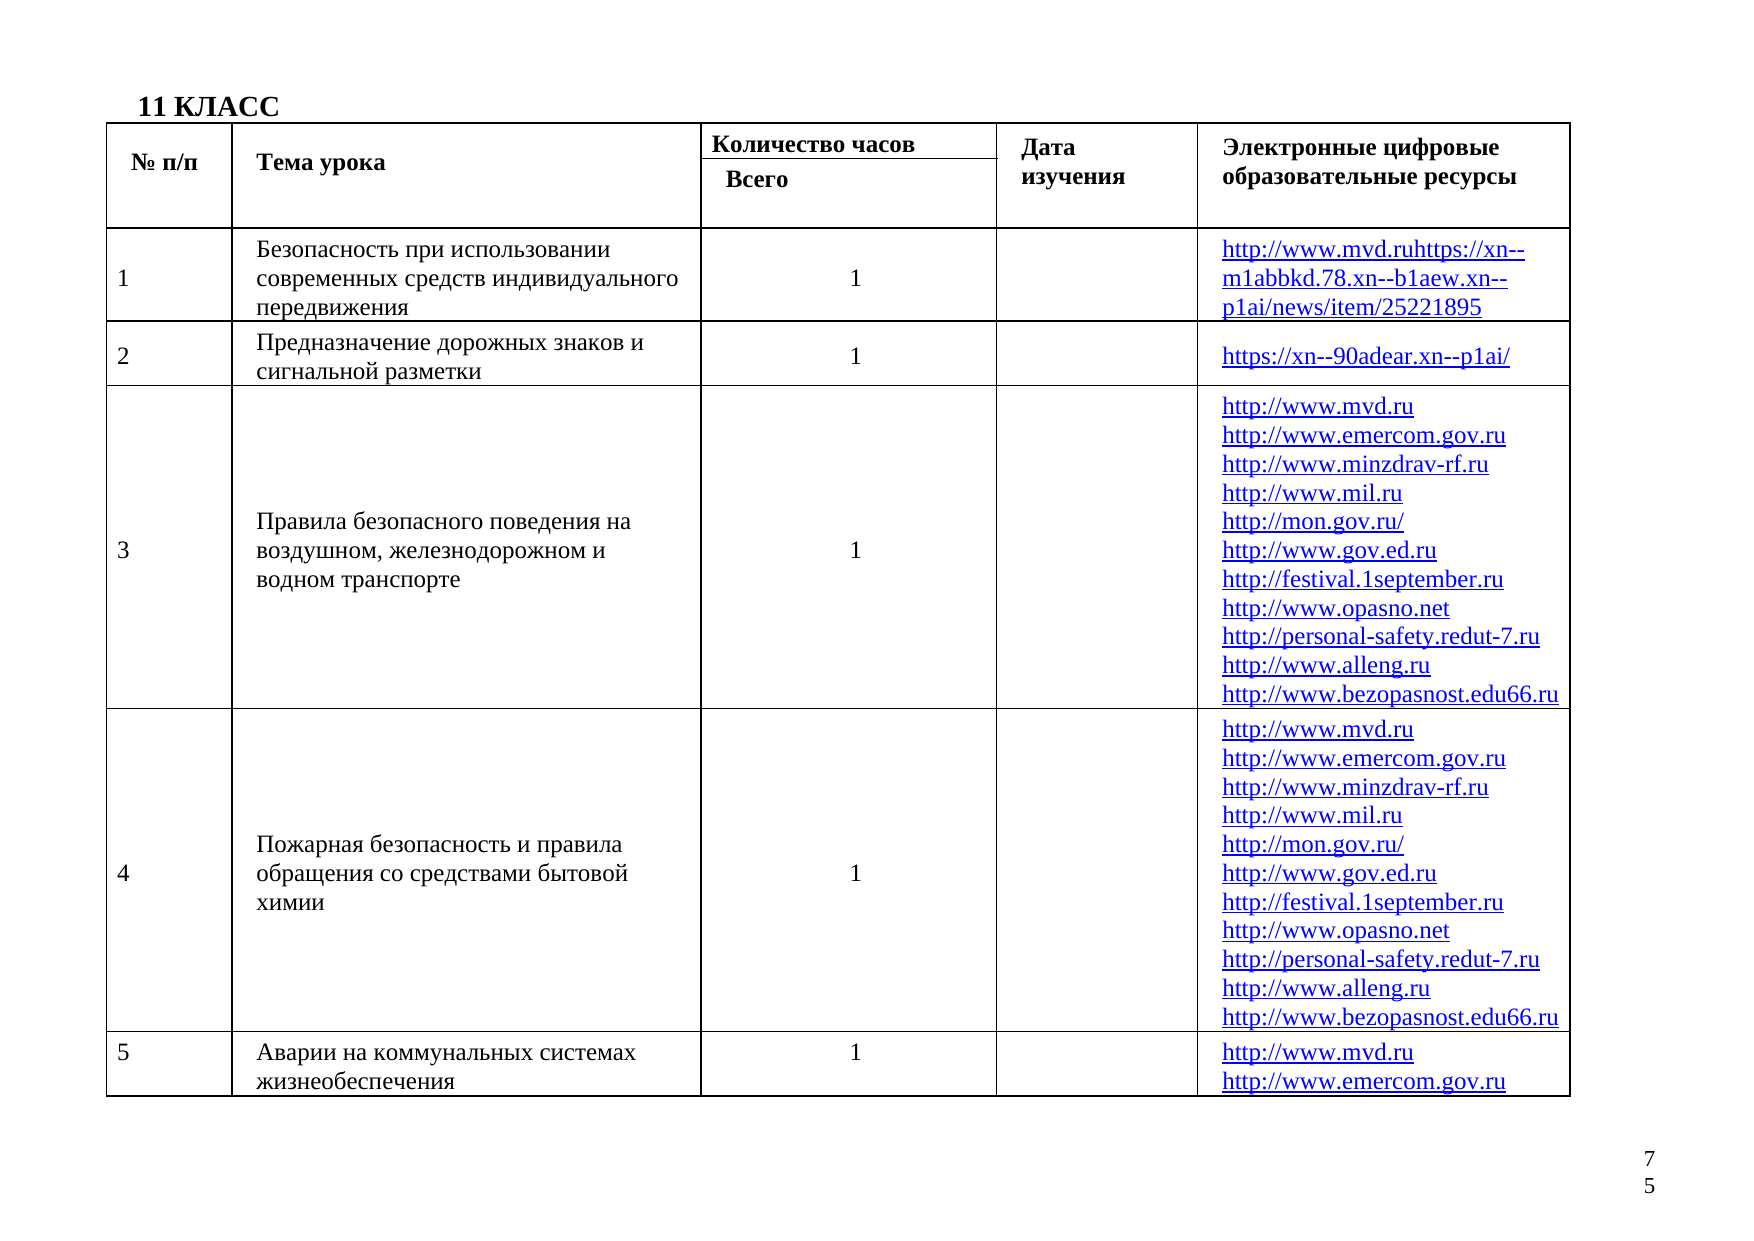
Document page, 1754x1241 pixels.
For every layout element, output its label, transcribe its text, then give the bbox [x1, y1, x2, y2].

table_cell Безопасность при использовании современных средств индивидуального передвижения [233, 229, 700, 320]
table_cell [997, 1032, 1197, 1095]
table_header Тема урока [233, 124, 700, 227]
table_cell Предназначение дорожных знаков и сигнальной разметки [233, 322, 700, 384]
table_cell Всего [702, 159, 996, 227]
table_cell [997, 709, 1197, 1031]
table_cell 1 [702, 1032, 996, 1095]
table_header Дата изучения [997, 124, 1197, 227]
table_cell Пожарная безопасность и правила обращения со средствами бытовой химии [233, 709, 700, 1031]
table_cell 1 [702, 709, 996, 1031]
table_cell 1 [702, 386, 996, 708]
table_cell 3 [107, 386, 231, 708]
text 11 КЛАСС [130, 89, 1665, 122]
table_header Электронные цифровые образовательные ресурсы [1198, 124, 1569, 227]
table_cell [233, 1032, 700, 1095]
table_cell Правила безопасного поведения на воздушном, железнодорожном и водном транспорте [233, 386, 700, 708]
table_cell https://xn--90adear.xn--p1ai/ [1198, 322, 1569, 384]
table_cell 2 [107, 322, 231, 384]
table_header Количество часов [702, 124, 996, 158]
table_cell 1 [702, 229, 996, 320]
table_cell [1198, 1032, 1569, 1095]
table_cell [997, 386, 1197, 708]
table_cell http://www.mvd.ruhttps://xn--m1abbkd.78.xn--b1aew.xn--p1ai/news/item/25221895 [1198, 229, 1569, 320]
table_cell [997, 322, 1197, 384]
table_header № п/п [107, 124, 231, 227]
table_cell [997, 229, 1197, 320]
table_cell 5 [107, 1032, 231, 1095]
table_cell 1 [702, 322, 996, 384]
table_cell 4 [107, 709, 231, 1031]
table_cell 1 [107, 229, 231, 320]
